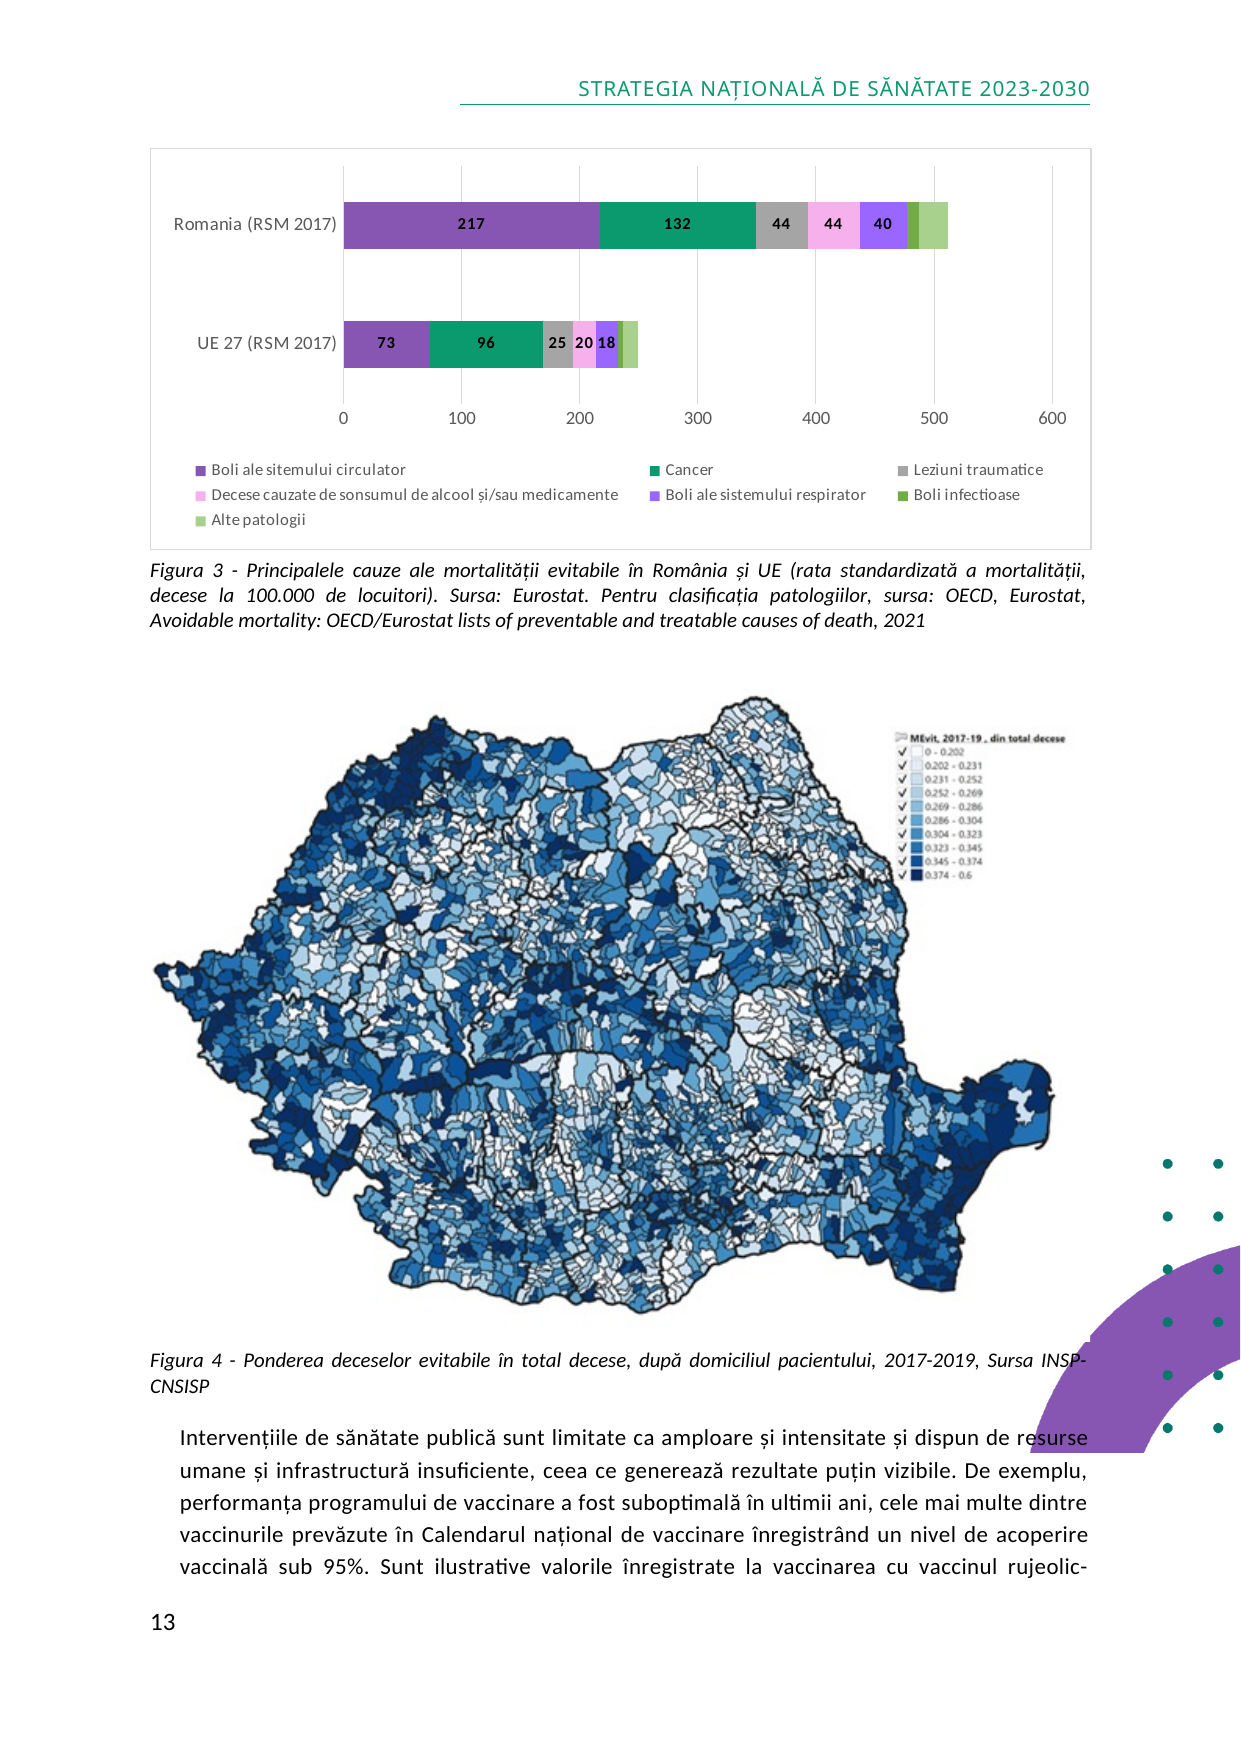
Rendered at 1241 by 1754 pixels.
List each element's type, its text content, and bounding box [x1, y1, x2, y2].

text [179, 1423, 1090, 1580]
picture [0, 0, 1241, 1453]
text Figura 3 - Principalele cauze ale mortalității evitabile în România și UE (rata standardizată a mortalității, decese la 100.000 de locuitori). Sursa: Eurostat. Pentru clasificația patologiilor, sursa: OECD, Eurostat, Avoidable mortality: OECD/Eurostat lists of preventable and treatable causes of death, 2021 [150, 557, 1090, 633]
text Figura 4 - Ponderea deceselor evitabile în total decese, după domiciliul pacientului, 2017-2019, Sursa INSP-CNSISP [150, 1348, 1090, 1398]
